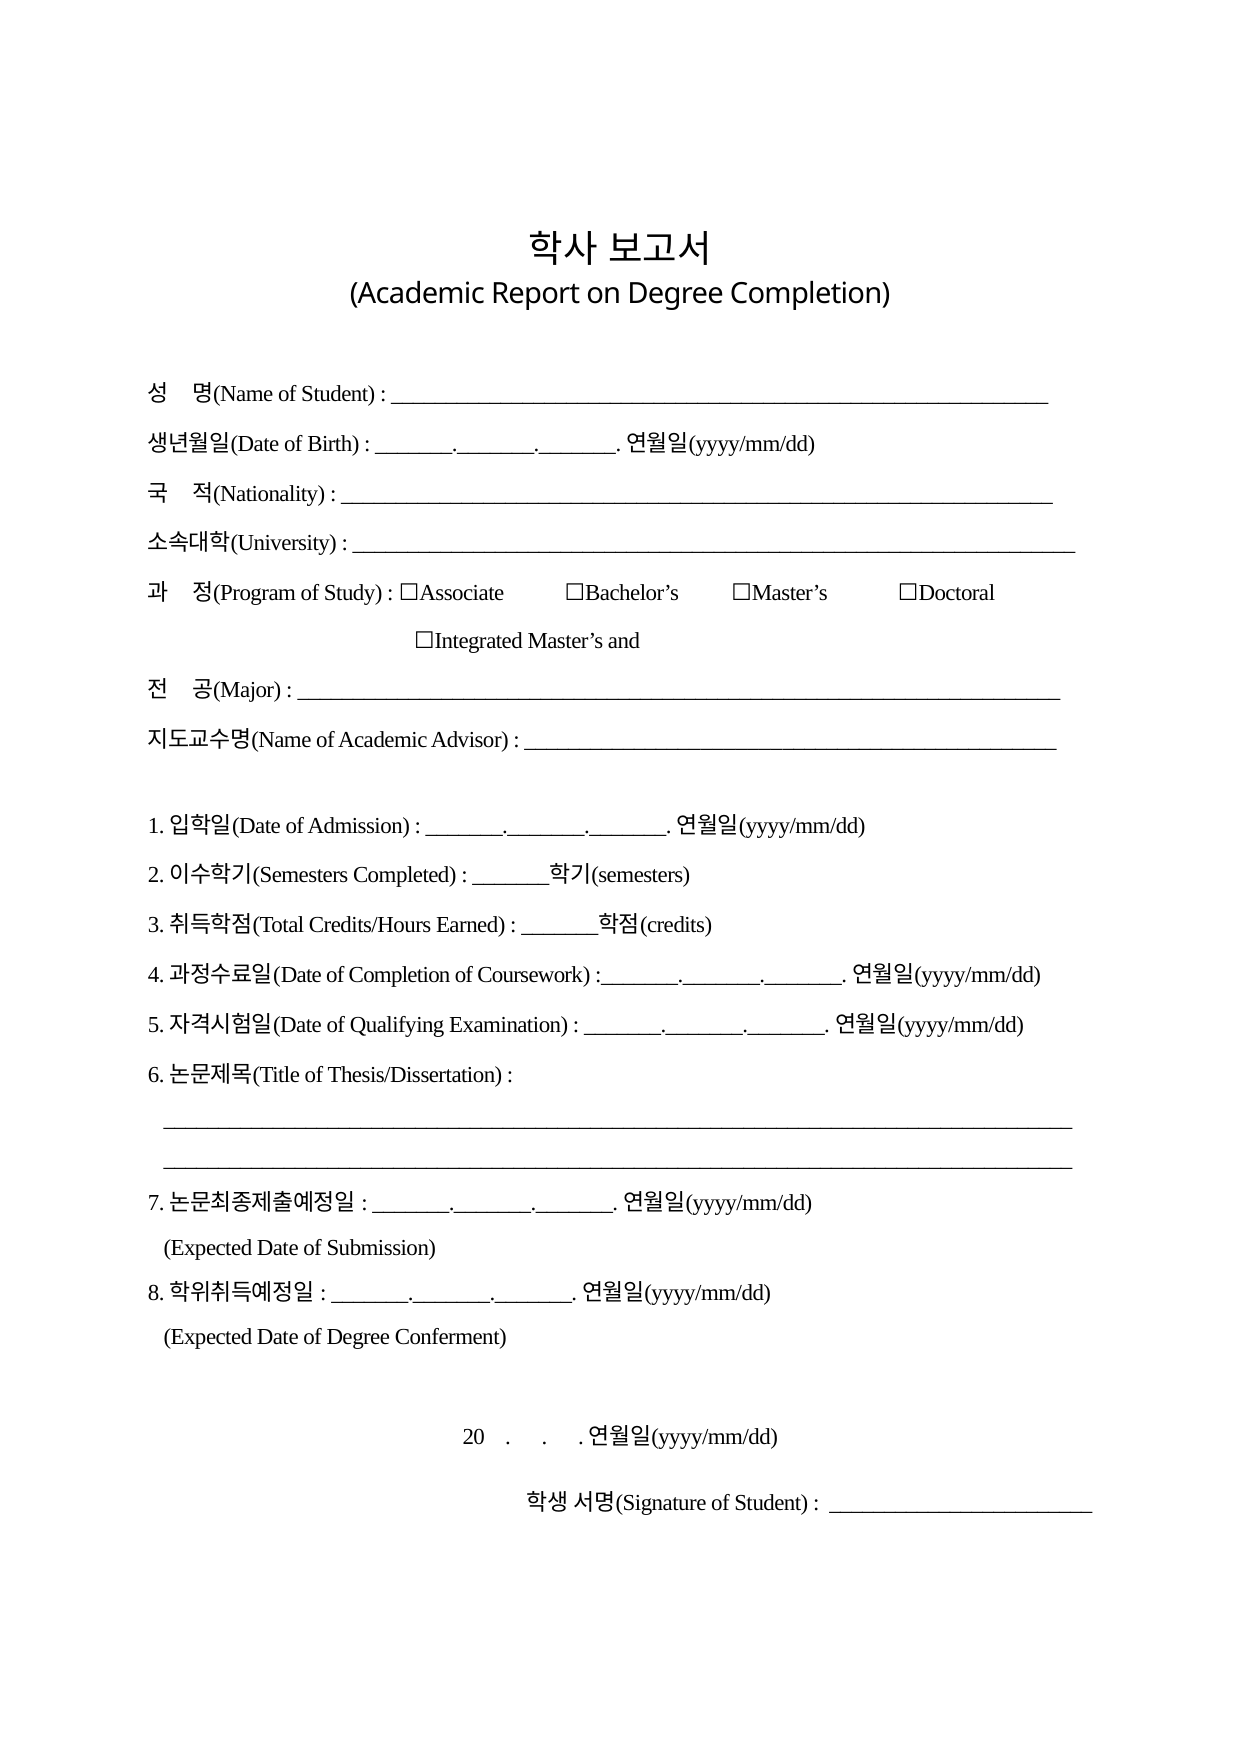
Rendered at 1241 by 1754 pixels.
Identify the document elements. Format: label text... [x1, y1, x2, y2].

text 8. 학위취득예정일 : _______._______._______. 연월일(yyyy/mm/dd) [148, 1273, 1092, 1307]
text 5. 자격시험일(Date of Qualifying Examination) : _______._______._______. 연월일(yyyy/mm/dd) [148, 1006, 1092, 1039]
text (Expected Date of Degree Conferment) [148, 1323, 1092, 1350]
text 전 공(Major) : _____________________________________________________________________ [148, 671, 1092, 704]
text 7. 논문최종제출예정일 : _______._______._______. 연월일(yyyy/mm/dd) [148, 1184, 1092, 1217]
text 소속대학(University) : __________________________________________________________________ [148, 524, 1092, 557]
text 학사 보고서 [148, 218, 1092, 273]
text 생년월일(Date of Birth) : _______._______._______. 연월일(yyyy/mm/dd) [148, 425, 1092, 458]
text 3. 취득학점(Total Credits/Hours Earned) : _______학점(credits) [148, 906, 1092, 939]
text 1. 입학일(Date of Admission) : _______._______._______. 연월일(yyyy/mm/dd) [148, 807, 1092, 840]
text 2. 이수학기(Semesters Completed) : _______학기(semesters) [148, 856, 1092, 889]
text 6. 논문제목(Title of Thesis/Dissertation) : [148, 1056, 1092, 1089]
text 20 . . . 연월일(yyyy/mm/dd) [148, 1418, 1092, 1451]
text 국 적(Nationality) : _________________________________________________________________ [148, 474, 1092, 508]
text 4. 과정수료일(Date of Completion of Coursework) :_______._______._______. 연월일(yyyy/mm/dd) [148, 956, 1092, 989]
text 지도교수명(Name of Academic Advisor) : ________________________________________________ [148, 721, 1092, 754]
text (Expected Date of Submission) [148, 1234, 1092, 1260]
text Integrated Master’s and [148, 624, 1092, 655]
text 과 정(Program of Study) : Associate Bachelor’s Master’s Doctoral [148, 574, 1092, 607]
text ___________________________________________________________________________________ [148, 1105, 1092, 1132]
text ___________________________________________________________________________________ [148, 1145, 1092, 1171]
text 학생 서명(Signature of Student) : ________________________ [148, 1484, 1092, 1517]
text 성 명(Name of Student) : ____________________________________________________________ [148, 375, 1092, 408]
text (Academic Report on Degree Completion) [148, 273, 1092, 312]
